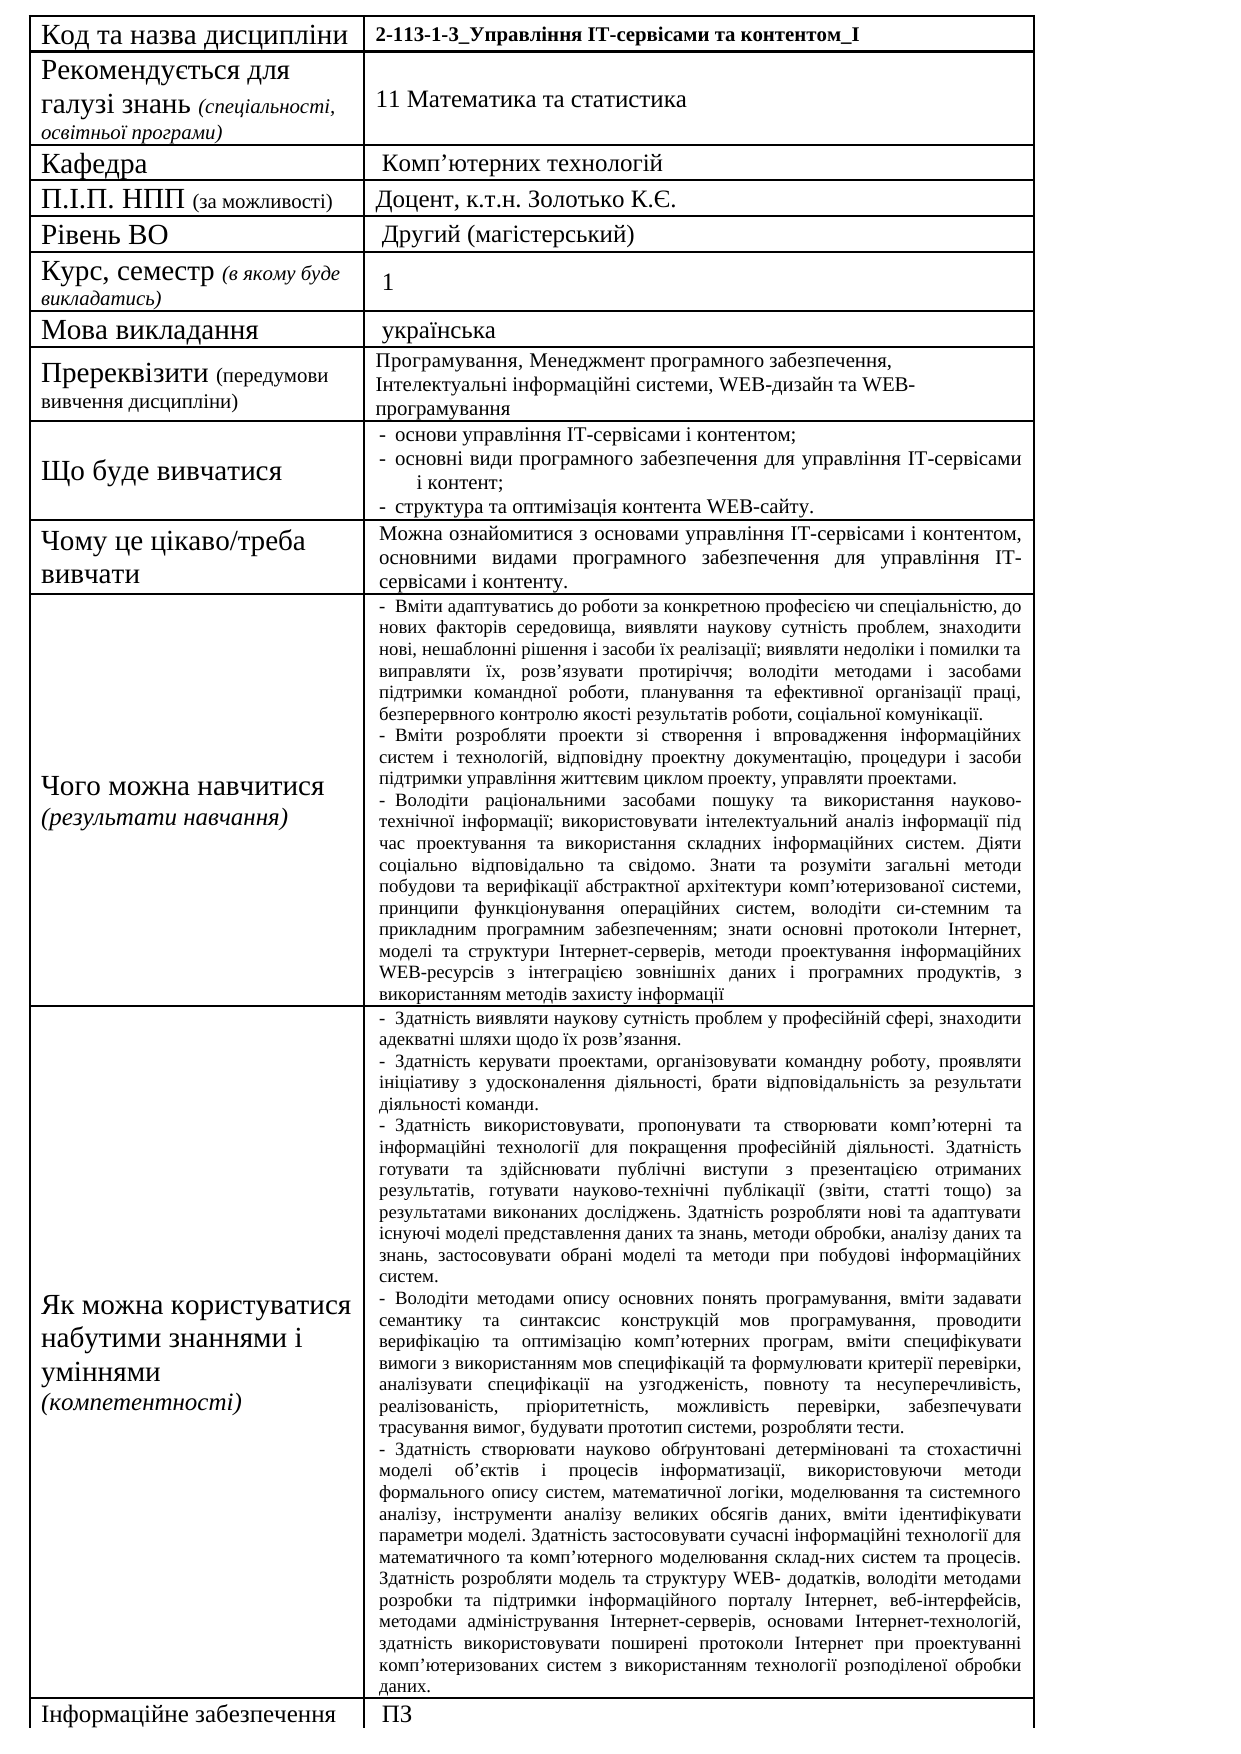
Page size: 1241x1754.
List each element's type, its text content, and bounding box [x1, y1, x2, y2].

table_cell Рекомендується для галузі знань (спеціальності, освітньої програми) [31, 53, 363, 144]
table_cell Чому це цікаво/треба вивчати [31, 521, 363, 593]
table_cell Кафедра [31, 146, 363, 179]
table_cell Курс, семестр (в якому буде викладатись) [31, 253, 363, 310]
table_cell Рівень ВО [31, 217, 363, 251]
table_cell Мова викладання [31, 312, 363, 346]
table_cell 11 Математика та статистика [365, 53, 1033, 144]
table_cell Інформаційне забезпечення [31, 1699, 363, 1727]
table_header 2-113-1-3_Управління IT-сервісами та контентом_I [365, 17, 1033, 50]
table_cell Здатність виявляти наукову сутність проблем у професійній сфері, знаходити адекватні шляхи щодо їх розв’язання. Здатність керувати проектами, організовувати командну роботу, проявляти ініціативу з удосконалення діяльності, брати відповідальність за результати діяльності команди. Здатність використовувати, пропонувати та створювати комп’ютерні та інформаційні технології для покращення професійній діяльності. Здатність готувати та здійснювати публічні виступи з презентацією отриманих результатів, готувати науково-технічні публікації (звіти, статті тощо) за результатами виконаних досліджень. Здатність розробляти нові та адаптувати існуючі моделі представлення даних та знань, методи обробки, аналізу даних та знань, застосовувати обрані моделі та методи при побудові інформаційних систем. Володіти методами опису основних понять програмування, вміти задавати семантику та синтаксис конструкцій мов програмування, проводити верифікацію та оптимізацію комп’ютерних програм, вміти специфікувати вимоги з використанням мов специфікацій та формулювати критерії перевірки, аналізувати специфікації на узгодженість, повноту та несуперечливість, реалізованість, пріоритетність, можливість перевірки, забезпечувати трасування вимог, будувати прототип системи, розробляти тести. Здатність створювати науково обґрунтовані детерміновані та стохастичні моделі об’єктів і процесів інформатизації, використовуючи методи формального опису систем, математичної логіки, моделювання та системного аналізу, інструменти аналізу великих обсягів даних, вміти ідентифікувати параметри моделі. Здатність застосовувати сучасні інформаційні технології для математичного та комп’ютерного моделювання склад-них систем та процесів. Здатність розробляти модель та структуру WEB- додатків, володіти методами розробки та підтримки інформаційного порталу Інтернет, веб-інтерфейсів, методами адміністрування Інтернет-серверів, основами Інтернет-технологій, здатність використовувати поширені протоколи Інтернет при проектуванні комп’ютеризованих систем з використанням технології розподіленої обробки даних. [365, 1007, 1033, 1697]
table_cell українська [365, 312, 1033, 346]
table_cell Другий (магістерський) [365, 217, 1033, 251]
table_cell основи управління IT-сервісами і контентом; основні види програмного забезпечення для управління IT-сервісами і контент; структура та оптимізація контента WEB-сайту. [365, 422, 1033, 518]
table_cell Можна ознайомитися з основами управління IT-сервісами і контентом, основними видами програмного забезпечення для управління IT-сервісами і контенту. [365, 521, 1033, 593]
table_cell ПЗ [365, 1699, 1033, 1727]
table_cell Пререквізити (передумови вивчення дисципліни) [31, 348, 363, 420]
table_cell Вміти адаптуватись до роботи за конкретною професією чи спеціальністю, до нових факторів середовища, виявляти наукову сутність проблем, знаходити нові, нешаблонні рішення і засоби їх реалізації; виявляти недоліки і помилки та виправляти їх, розв’язувати протиріччя; володіти методами і засобами підтримки командної роботи, планування та ефективної організації праці, безперервного контролю якості результатів роботи, соціальної комунікації. Вміти розробляти проекти зі створення і впровадження інформаційних систем і технологій, відповідну проектну документацію, процедури і засоби підтримки управління життєвим циклом проекту, управляти проектами. Володіти раціональними засобами пошуку та використання науково-технічної інформації; використовувати інтелектуальний аналіз інформації під час проектування та використання складних інформаційних систем. Діяти соціально відповідально та свідомо. Знати та розуміти загальні методи побудови та верифікації абстрактної архітектури комп’ютеризованої системи, принципи функціонування операційних систем, володіти си-стемним та прикладним програмним забезпеченням; знати основні протоколи Інтернет, моделі та структури Інтернет-серверів, методи проектування інформаційних WEB-ресурсів з інтеграцією зовнішніх даних і програмних продуктів, з використанням методів захисту інформації [365, 595, 1033, 1004]
table_header Код та назва дисципліни [31, 17, 363, 50]
table_cell Що буде вивчатися [31, 422, 363, 518]
table_cell Комп’ютерних технологій [365, 146, 1033, 179]
table_cell П.І.П. НПП (за можливості) [31, 181, 363, 215]
table_cell Чого можна навчитися (результати навчання) [31, 595, 363, 1004]
table_cell Програмування, Менеджмент програмного забезпечення, Інтелектуальні інформаційні системи, WEB-дизайн та WEB-програмування [365, 348, 1033, 420]
table_cell 1 [365, 253, 1033, 310]
table_cell Доцент, к.т.н. Золотько К.Є. [365, 181, 1033, 215]
table_cell Як можна користуватися набутими знаннями і уміннями (компетентності) [31, 1007, 363, 1697]
